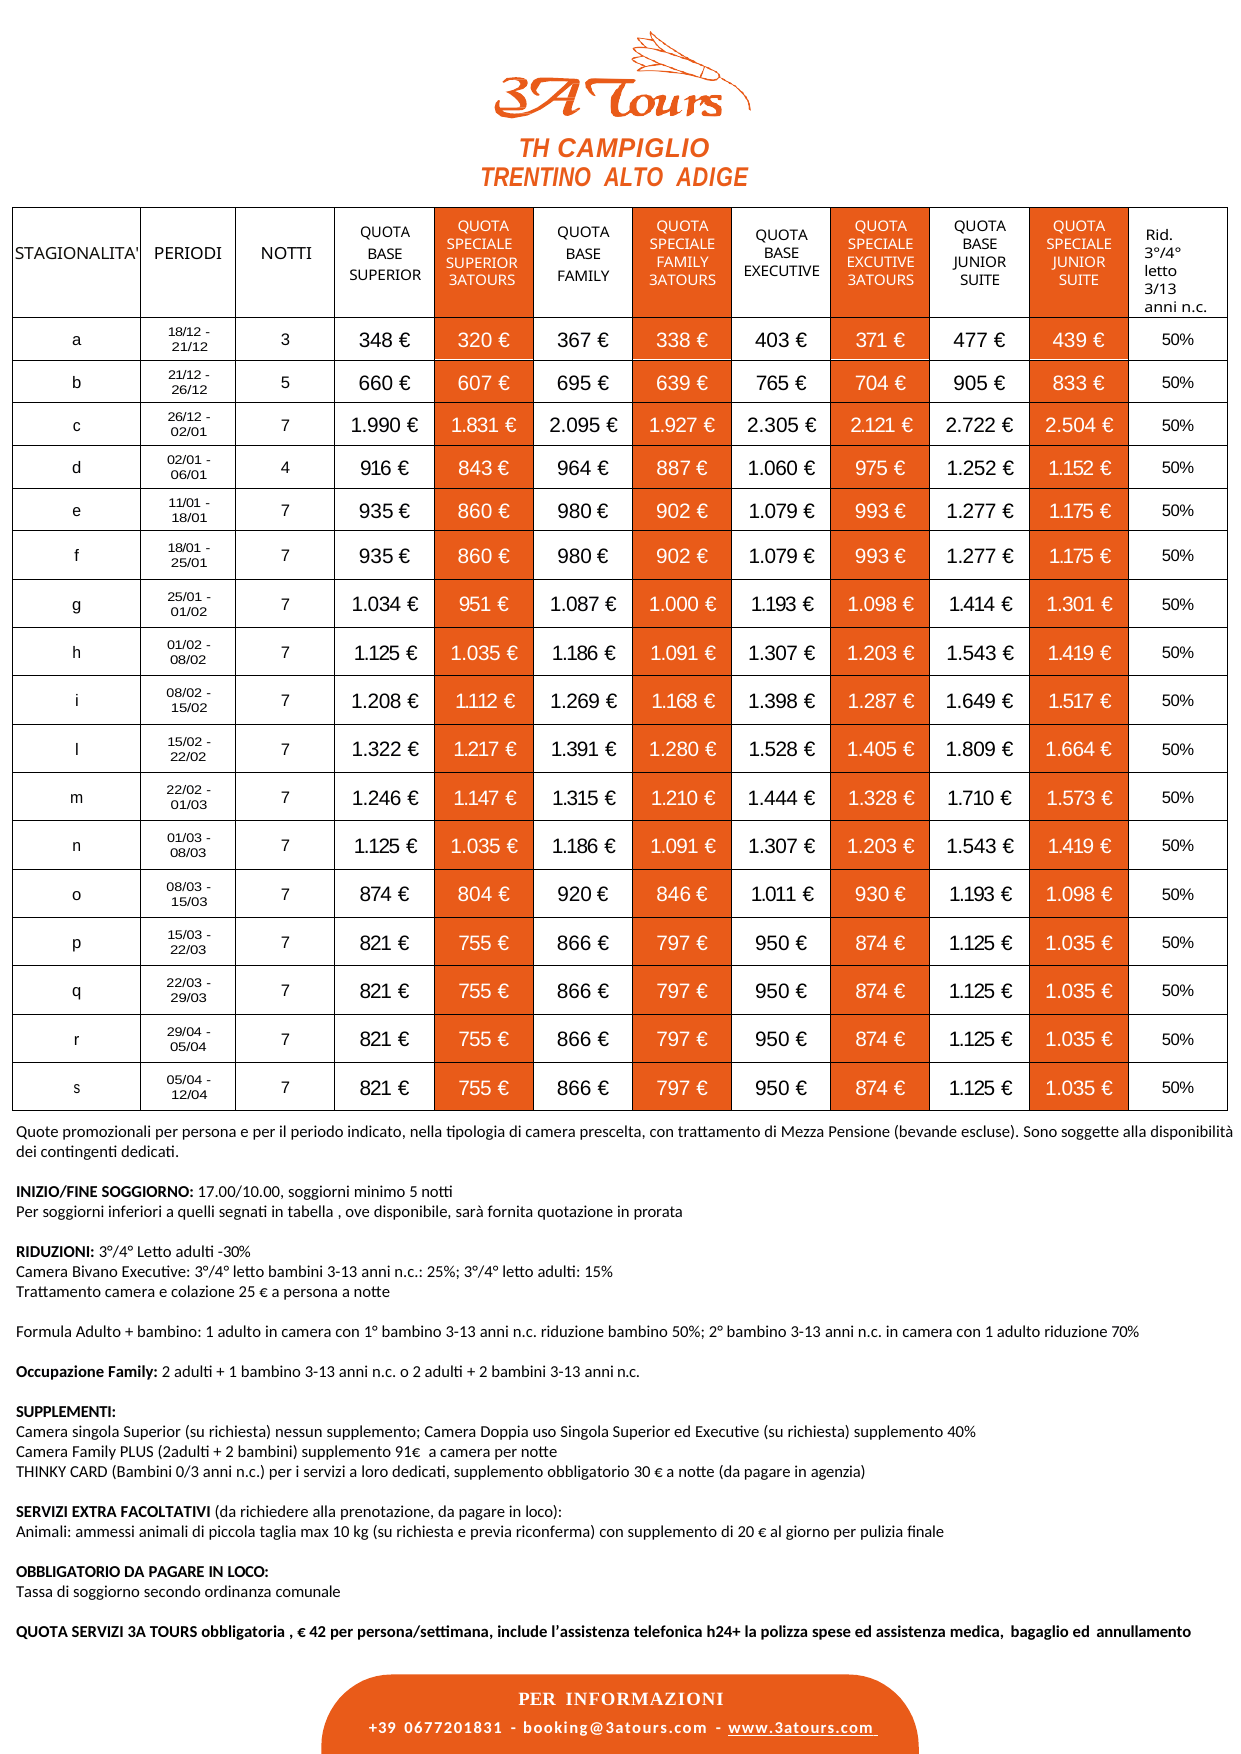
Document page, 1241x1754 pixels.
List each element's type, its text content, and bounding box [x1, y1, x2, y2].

table_cell 50% [1129, 489, 1227, 530]
table_cell 22/03 - 29/03 [141, 966, 235, 1014]
table_cell 846 € [633, 870, 731, 917]
table_cell 874 € [335, 870, 434, 917]
table_cell c [13, 403, 140, 445]
table_cell 05/04 - 12/04 [141, 1063, 235, 1110]
table_cell g [13, 580, 140, 627]
table_cell 1.419 € [1030, 628, 1128, 675]
table_cell 1.927 € [633, 403, 731, 445]
table_cell 7 [236, 580, 334, 627]
text TRENTINO ALTO ADIGE [18, 163, 1209, 193]
text Camera singola Superior (su richiesta) nessun supplemento; Camera Doppia uso Singola Superior ed Executive (su richiesta) supplemento 40% Camera Family PLUS (2adulti + 2 bambini) supplemento 91€ a camera per notte [16, 1422, 1019, 1462]
table_cell s [13, 1063, 140, 1110]
picture [585, 31, 751, 117]
table_cell 18/12 - 21/12 [141, 318, 235, 359]
table_cell 1.809 € [930, 725, 1029, 772]
table_cell 1.210 € [633, 773, 731, 820]
table_cell 22/02 - 01/03 [141, 773, 235, 820]
table_cell 1.208 € [335, 676, 434, 724]
table_cell 50% [1129, 580, 1227, 627]
table_cell 1.152 € [1030, 446, 1128, 488]
table_cell 1.444 € [732, 773, 830, 820]
table_cell 29/04 - 05/04 [141, 1015, 235, 1062]
table_cell 1.528 € [732, 725, 830, 772]
text THINKY CARD (Bambini 0/3 anni n.c.) per i servizi a loro dedicati, supplemento obbligatorio 30 € a notte (da pagare in agenzia) [16, 1462, 1240, 1482]
subtitle SUPPLEMENTI: [16, 1401, 1240, 1422]
table_cell 1.125 € [930, 918, 1029, 965]
table_cell 797 € [633, 1015, 731, 1062]
table_cell 50% [1129, 676, 1227, 724]
table_cell 1.307 € [732, 821, 830, 869]
table_cell 1.125 € [930, 966, 1029, 1014]
table_cell 367 € [534, 318, 632, 359]
table_cell 902 € [633, 531, 731, 579]
table_cell 1.098 € [1030, 870, 1128, 917]
table_cell 1.125 € [930, 1015, 1029, 1062]
table_cell 4 [236, 446, 334, 488]
table_cell 1.203 € [831, 821, 929, 869]
table_cell 950 € [732, 918, 830, 965]
table_cell 1.831 € [435, 403, 533, 445]
table_header QUOTA SPECIALE FAMILY 3ATOURS [633, 208, 731, 317]
table_cell 1.277 € [930, 531, 1029, 579]
table_header QUOTA SPECIALE SUPERIOR 3ATOURS [435, 208, 533, 317]
table_cell 1.147 € [435, 773, 533, 820]
table_cell 704 € [831, 361, 929, 402]
table_cell 1.246 € [335, 773, 434, 820]
table_header PERIODI [141, 208, 235, 317]
table_cell 50% [1129, 918, 1227, 965]
table_cell 1.710 € [930, 773, 1029, 820]
table_cell 993 € [831, 489, 929, 530]
text Occupazione Family: 2 adulti + 1 bambino 3-13 anni n.c. o 2 adulti + 2 bambini 3-13 anni n.c. [16, 1361, 1240, 1382]
table_cell 887 € [633, 446, 731, 488]
table_cell 950 € [732, 966, 830, 1014]
table_cell 7 [236, 966, 334, 1014]
table_cell 1.217 € [435, 725, 533, 772]
table_cell 320 € [435, 318, 533, 359]
table_cell 1.193 € [930, 870, 1029, 917]
table_cell 1.307 € [732, 628, 830, 675]
table_cell b [13, 361, 140, 402]
text Tassa di soggiorno secondo ordinanza comunale [16, 1582, 1240, 1602]
table_cell 935 € [335, 489, 434, 530]
table_cell 797 € [633, 1063, 731, 1110]
table_cell 1.649 € [930, 676, 1029, 724]
table_cell o [13, 870, 140, 917]
table_cell f [13, 531, 140, 579]
table_cell 993 € [831, 531, 929, 579]
table_header NOTTI [236, 208, 334, 317]
table_cell 1.035 € [435, 628, 533, 675]
table_cell 821 € [335, 966, 434, 1014]
table_cell 1.543 € [930, 821, 1029, 869]
table_cell 403 € [732, 318, 830, 359]
table_cell 1.517 € [1030, 676, 1128, 724]
table_cell 1.414 € [930, 580, 1029, 627]
table_cell 1.035 € [435, 821, 533, 869]
table_cell 7 [236, 1063, 334, 1110]
table_cell 7 [236, 1015, 334, 1062]
table_cell 1.203 € [831, 628, 929, 675]
table_cell 1.186 € [534, 628, 632, 675]
table_cell 50% [1129, 821, 1227, 869]
table_cell 1.125 € [930, 1063, 1029, 1110]
table_cell 50% [1129, 446, 1227, 488]
table_cell 980 € [534, 531, 632, 579]
table_header QUOTA BASE FAMILY [534, 208, 632, 317]
table_cell 639 € [633, 361, 731, 402]
table_header QUOTA SPECIALE JUNIOR SUITE [1030, 208, 1128, 317]
table_header STAGIONALITA' [13, 208, 140, 317]
table_cell 920 € [534, 870, 632, 917]
table_cell 1.193 € [732, 580, 830, 627]
table_cell 338 € [633, 318, 731, 359]
table_cell 3 [236, 318, 334, 359]
table_cell 1.035 € [1030, 1015, 1128, 1062]
table_cell 821 € [335, 1015, 434, 1062]
text Per soggiorni inferiori a quelli segnati in tabella , ove disponibile, sarà fornita quotazione in prorata [16, 1202, 1240, 1222]
table_cell 1.060 € [732, 446, 830, 488]
table_cell 50% [1129, 725, 1227, 772]
table_cell 2.095 € [534, 403, 632, 445]
table_cell 2.305 € [732, 403, 830, 445]
table_cell 7 [236, 773, 334, 820]
text TH CAMPIGLIO [18, 134, 1209, 163]
table_cell 01/02 - 08/02 [141, 628, 235, 675]
table_cell 1.252 € [930, 446, 1029, 488]
table_cell 874 € [831, 1015, 929, 1062]
table_cell 804 € [435, 870, 533, 917]
text Formula Adulto + bambino: 1 adulto in camera con 1° bambino 3-13 anni n.c. riduzione bambino 50%; 2° bambino 3-13 anni n.c. in camera con 1 adulto riduzione 70% [16, 1321, 1240, 1342]
table_cell 1.035 € [1030, 1063, 1128, 1110]
table_cell 916 € [335, 446, 434, 488]
table_cell 1.315 € [534, 773, 632, 820]
table_cell 1.112 € [435, 676, 533, 724]
table_cell 765 € [732, 361, 830, 402]
table_header Rid. 3°/4° letto 3/13 anni n.c. [1129, 208, 1227, 317]
table_cell 1.091 € [633, 628, 731, 675]
table_cell 1.391 € [534, 725, 632, 772]
table_cell 7 [236, 531, 334, 579]
table_cell 843 € [435, 446, 533, 488]
table_cell 1.277 € [930, 489, 1029, 530]
table_cell e [13, 489, 140, 530]
table_cell 1.186 € [534, 821, 632, 869]
table_cell 1.035 € [1030, 918, 1128, 965]
table_cell 607 € [435, 361, 533, 402]
table_cell r [13, 1015, 140, 1062]
table_cell 7 [236, 821, 334, 869]
table_cell 5 [236, 361, 334, 402]
table_cell 50% [1129, 318, 1227, 359]
table_cell 7 [236, 725, 334, 772]
text RIDUZIONI: 3°/4° Letto adulti -30% [16, 1241, 1240, 1262]
table_cell 2.121 € [831, 403, 929, 445]
table_cell 50% [1129, 966, 1227, 1014]
table_cell a [13, 318, 140, 359]
table_cell 866 € [534, 966, 632, 1014]
table_cell 15/03 - 22/03 [141, 918, 235, 965]
table_cell 7 [236, 918, 334, 965]
table_cell 1.125 € [335, 821, 434, 869]
table_cell 1.280 € [633, 725, 731, 772]
table_cell h [13, 628, 140, 675]
table_cell 1.168 € [633, 676, 731, 724]
table_cell 08/02 - 15/02 [141, 676, 235, 724]
table_cell 874 € [831, 1063, 929, 1110]
table_cell m [13, 773, 140, 820]
table_cell 755 € [435, 1015, 533, 1062]
table_cell 860 € [435, 531, 533, 579]
table_cell 1.405 € [831, 725, 929, 772]
text SERVIZI EXTRA FACOLTATIVI (da richiedere alla prenotazione, da pagare in loco): [16, 1501, 1240, 1522]
table_cell 975 € [831, 446, 929, 488]
table_header QUOTA BASE JUNIOR SUITE [930, 208, 1029, 317]
table_cell i [13, 676, 140, 724]
text QUOTA SERVIZI 3A TOURS obbligatoria , € 42 per persona/settimana, include l’assistenza telefonica h24+ la polizza spese ed assistenza medica, bagaglio ed annullamento [16, 1622, 1240, 1642]
table_cell 1.098 € [831, 580, 929, 627]
table_cell 477 € [930, 318, 1029, 359]
table_cell 950 € [732, 1063, 830, 1110]
table_header QUOTA BASE SUPERIOR [335, 208, 434, 317]
table_cell 21/12 - 26/12 [141, 361, 235, 402]
table_cell 797 € [633, 918, 731, 965]
table_cell 821 € [335, 1063, 434, 1110]
table_cell n [13, 821, 140, 869]
table_cell 1.087 € [534, 580, 632, 627]
table_cell 371 € [831, 318, 929, 359]
table_cell 50% [1129, 628, 1227, 675]
table_cell 25/01 - 01/02 [141, 580, 235, 627]
table_cell 1.079 € [732, 489, 830, 530]
table_cell d [13, 446, 140, 488]
table_cell q [13, 966, 140, 1014]
table_cell 1.034 € [335, 580, 434, 627]
table_cell 50% [1129, 531, 1227, 579]
text Camera Bivano Executive: 3°/4° letto bambini 3-13 anni n.c.: 25%; 3°/4° letto adulti: 15% Trattamento camera e colazione 25 € a persona a notte [16, 1262, 690, 1302]
table_cell 1.125 € [335, 628, 434, 675]
table_cell 930 € [831, 870, 929, 917]
table_cell 50% [1129, 870, 1227, 917]
table_cell 1.035 € [1030, 966, 1128, 1014]
table_cell 1.091 € [633, 821, 731, 869]
table_cell 1.000 € [633, 580, 731, 627]
table_header QUOTA SPECIALE EXCUTIVE 3ATOURS [831, 208, 929, 317]
table_cell 950 € [732, 1015, 830, 1062]
table_cell 11/01 - 18/01 [141, 489, 235, 530]
table_cell 905 € [930, 361, 1029, 402]
text INIZIO/FINE SOGGIORNO: 17.00/10.00, soggiorni minimo 5 notti [16, 1181, 1240, 1202]
table_cell 1.175 € [1030, 489, 1128, 530]
table_cell 874 € [831, 918, 929, 965]
table_cell 866 € [534, 1063, 632, 1110]
table_cell 50% [1129, 361, 1227, 402]
table_cell l [13, 725, 140, 772]
table_cell 7 [236, 870, 334, 917]
table_cell 348 € [335, 318, 434, 359]
table_cell 821 € [335, 918, 434, 965]
table_cell 833 € [1030, 361, 1128, 402]
table_cell 797 € [633, 966, 731, 1014]
table_cell 1.287 € [831, 676, 929, 724]
table_cell 660 € [335, 361, 434, 402]
table_cell 15/02 - 22/02 [141, 725, 235, 772]
table_header QUOTA BASE EXECUTIVE [732, 208, 830, 317]
table_cell 439 € [1030, 318, 1128, 359]
table_cell 1.175 € [1030, 531, 1128, 579]
table_cell 866 € [534, 918, 632, 965]
text Quote promozionali per persona e per il periodo indicato, nella tipologia di camera prescelta, con trattamento di Mezza Pensione (bevande escluse). Sono soggette alla disponibilità dei contingenti dedicati. [16, 1122, 1238, 1162]
subtitle OBBLIGATORIO DA PAGARE IN LOCO: [16, 1561, 1240, 1582]
table_cell 7 [236, 489, 334, 530]
table_cell 08/03 - 15/03 [141, 870, 235, 917]
text Animali: ammessi animali di piccola taglia max 10 kg (su richiesta e previa riconferma) con supplemento di 20 € al giorno per pulizia finale [16, 1522, 1240, 1542]
table_cell 1.398 € [732, 676, 830, 724]
table_cell 951 € [435, 580, 533, 627]
table_cell 02/01 - 06/01 [141, 446, 235, 488]
table_cell 7 [236, 628, 334, 675]
table_cell p [13, 918, 140, 965]
table_cell 902 € [633, 489, 731, 530]
table_cell 755 € [435, 966, 533, 1014]
table_cell 7 [236, 403, 334, 445]
table_cell 50% [1129, 773, 1227, 820]
table_cell 1.328 € [831, 773, 929, 820]
table_cell 980 € [534, 489, 632, 530]
table_cell 874 € [831, 966, 929, 1014]
table_cell 1.322 € [335, 725, 434, 772]
table_cell 1.543 € [930, 628, 1029, 675]
table_cell 2.722 € [930, 403, 1029, 445]
table_cell 755 € [435, 918, 533, 965]
table_cell 866 € [534, 1015, 632, 1062]
table_cell 1.301 € [1030, 580, 1128, 627]
table_cell 1.419 € [1030, 821, 1128, 869]
table_cell 2.504 € [1030, 403, 1128, 445]
table_cell 1.011 € [732, 870, 830, 917]
table_cell 01/03 - 08/03 [141, 821, 235, 869]
table_cell 1.664 € [1030, 725, 1128, 772]
table_cell 50% [1129, 403, 1227, 445]
table_cell 18/01 - 25/01 [141, 531, 235, 579]
table_cell 1.269 € [534, 676, 632, 724]
table_cell 1.573 € [1030, 773, 1128, 820]
table_cell 755 € [435, 1063, 533, 1110]
table_cell 50% [1129, 1015, 1227, 1062]
table_cell 7 [236, 676, 334, 724]
table_cell 935 € [335, 531, 434, 579]
table_cell 26/12 - 02/01 [141, 403, 235, 445]
table_cell 50% [1129, 1063, 1227, 1110]
table_cell 695 € [534, 361, 632, 402]
table_cell 1.079 € [732, 531, 830, 579]
table_cell 860 € [435, 489, 533, 530]
table_cell 1.990 € [335, 403, 434, 445]
table_cell 964 € [534, 446, 632, 488]
